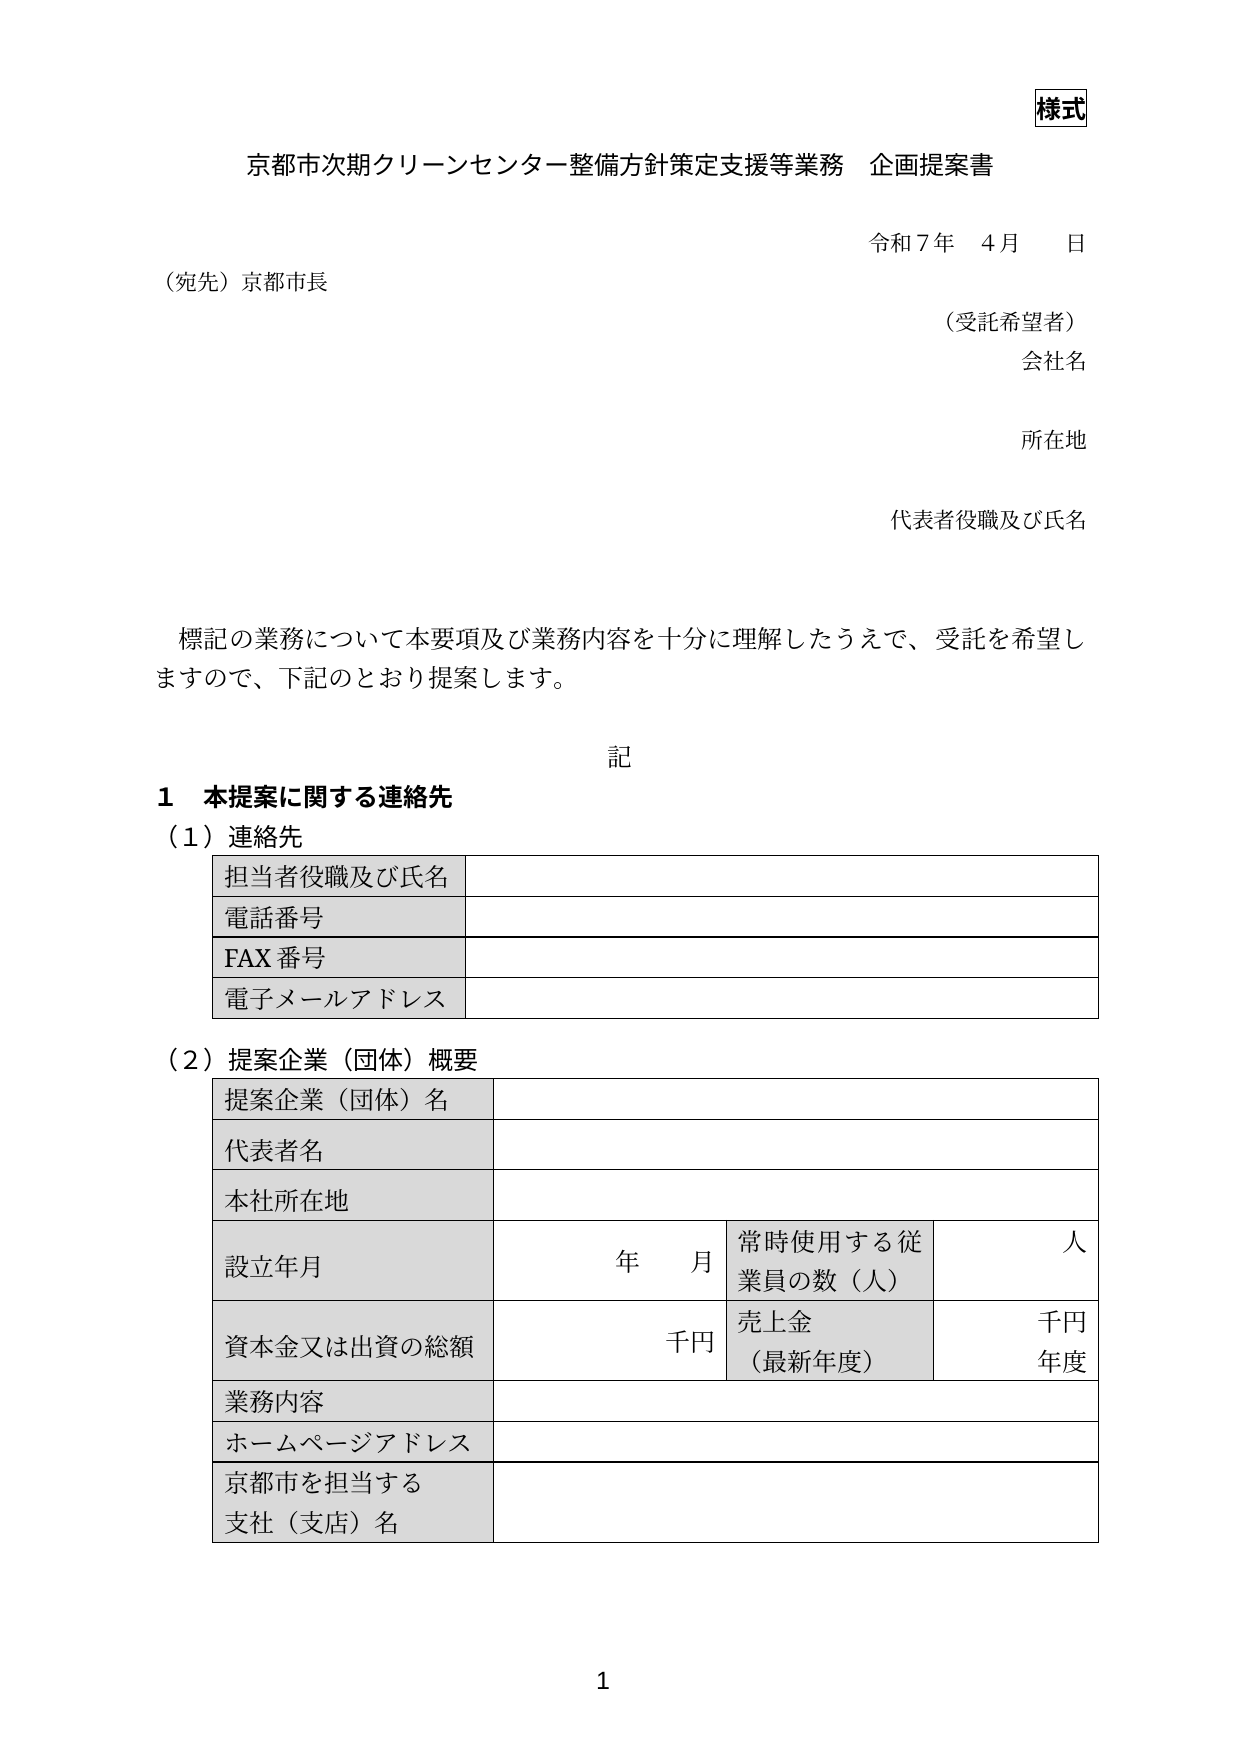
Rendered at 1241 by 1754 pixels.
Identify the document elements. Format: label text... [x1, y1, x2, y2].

table_cell FAX番号 [213, 938, 465, 977]
text 京都市次期クリーンセンター整備方針策定支援等業務 企画提案書 [153, 145, 1087, 182]
table_cell 千円 [494, 1301, 726, 1380]
table_header [466, 856, 1098, 896]
table_cell 本社所在地 [213, 1170, 493, 1220]
table_cell [494, 1120, 1098, 1169]
text 代表者役職及び氏名 [153, 499, 1087, 538]
table_cell [466, 897, 1098, 936]
text 標記の業務について本要項及び業務内容を十分に理解したうえで、受託を希望しますので、下記のとおり提案します。 [153, 618, 1087, 697]
table_cell 代表者名 [213, 1120, 493, 1169]
text （受託希望者） [153, 301, 1087, 341]
text 所在地 [153, 420, 1087, 459]
table_cell 常時使用する従業員の数（人） [727, 1221, 933, 1300]
text （２）提案企業（団体）概要 [153, 1038, 1087, 1078]
table_cell [494, 1170, 1098, 1220]
text （１）連絡先 [153, 816, 1087, 855]
table_cell 年 月 [494, 1221, 726, 1300]
table_header 提案企業（団体）名 [213, 1079, 493, 1119]
table_cell 人 [934, 1221, 1098, 1300]
table_cell 資本金又は出資の総額 [213, 1301, 493, 1380]
text 会社名 [153, 341, 1087, 380]
table_cell [466, 938, 1098, 977]
table_header [494, 1079, 1098, 1119]
table_cell [494, 1422, 1098, 1461]
text １ 本提案に関する連絡先 [153, 776, 1087, 816]
table_cell 売上金 （最新年度） [727, 1301, 933, 1380]
table_cell 設立年月 [213, 1221, 493, 1300]
table_cell [494, 1381, 1098, 1421]
text （宛先）京都市長 [153, 261, 1087, 301]
text 令和７年 ４月 日 [153, 222, 1087, 261]
table_cell [466, 978, 1098, 1018]
table_cell 電話番号 [213, 897, 465, 936]
table_cell 千円 年度 [934, 1301, 1098, 1380]
subtitle 記 [153, 736, 1087, 776]
table_header 担当者役職及び氏名 [213, 856, 465, 896]
table_cell 京都市を担当する 支社（支店）名 [213, 1463, 493, 1542]
table_cell 業務内容 [213, 1381, 493, 1421]
table_cell 電子メールアドレス [213, 978, 465, 1018]
table_cell ホームページアドレス [213, 1422, 493, 1461]
table_cell [494, 1463, 1098, 1542]
